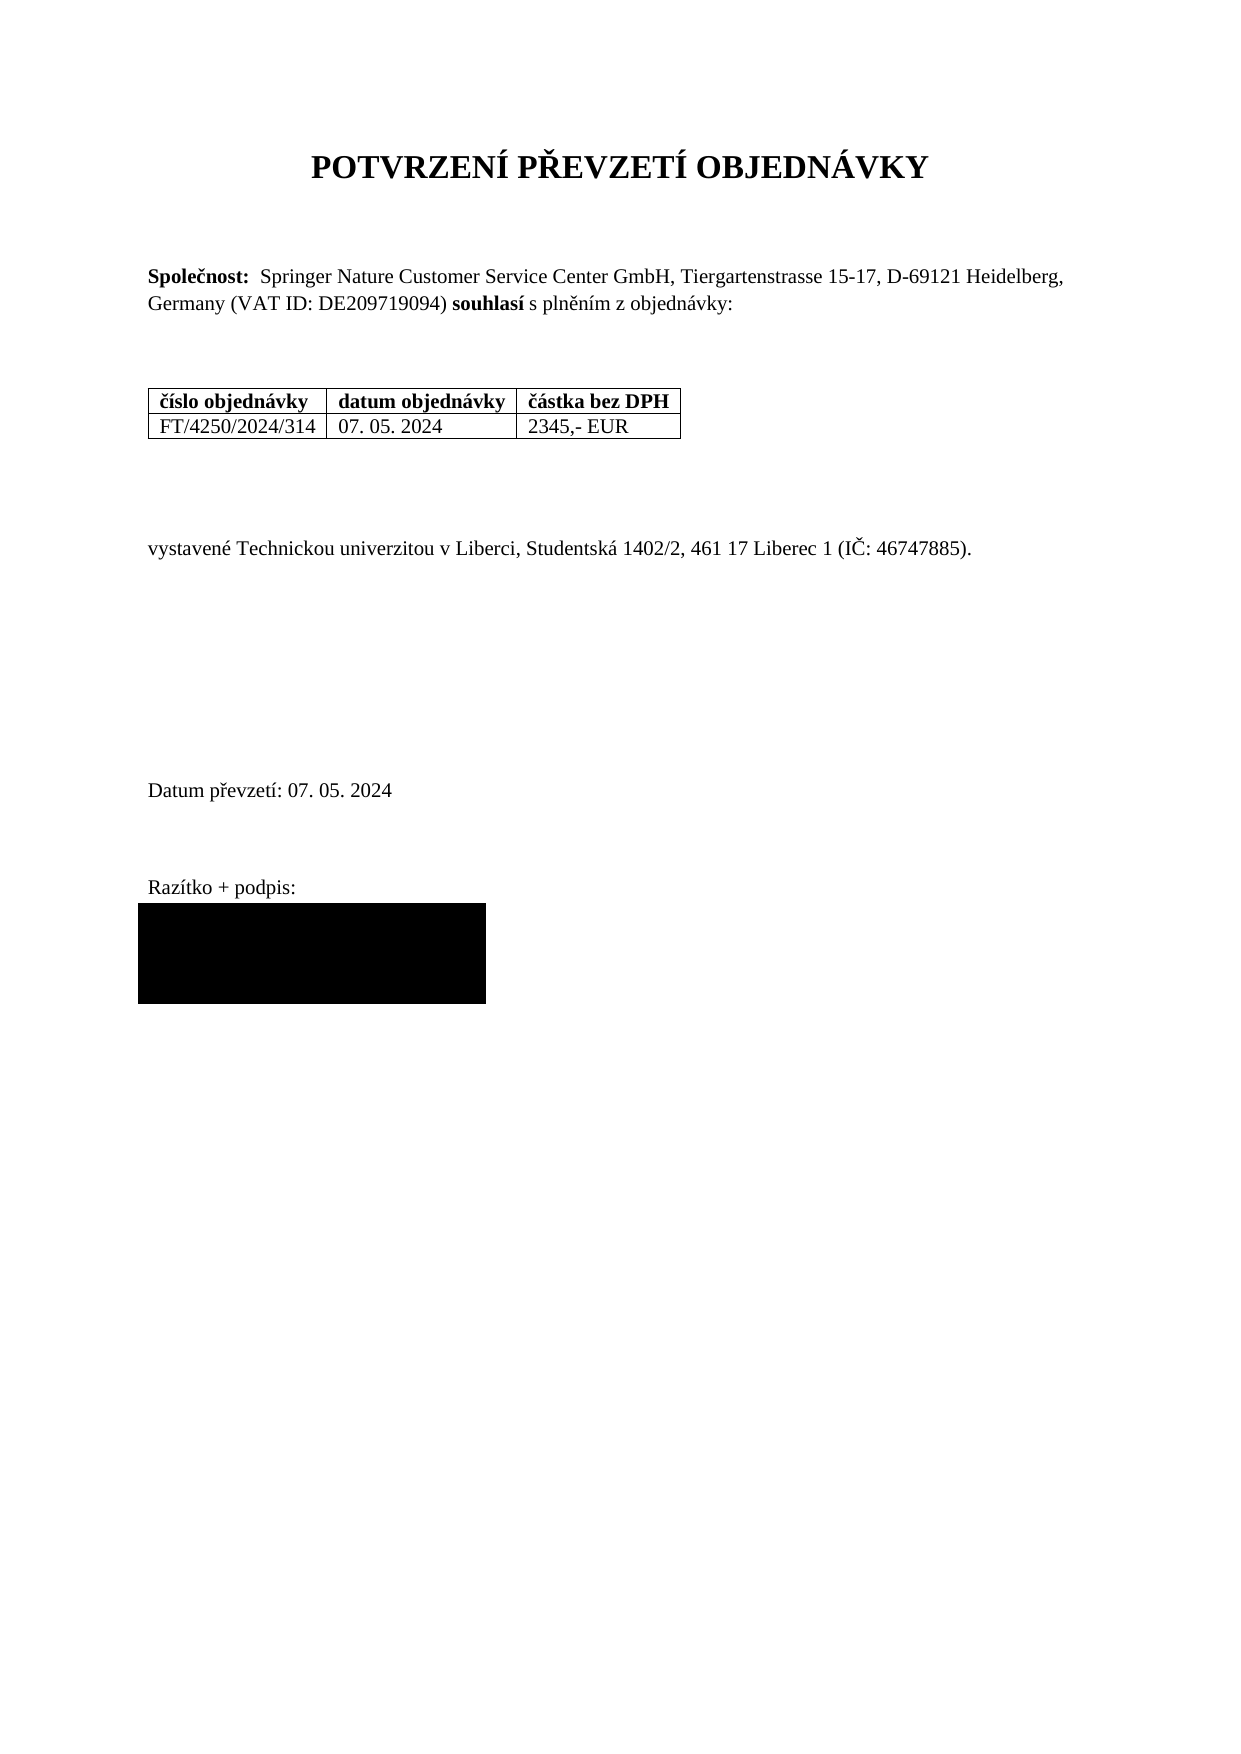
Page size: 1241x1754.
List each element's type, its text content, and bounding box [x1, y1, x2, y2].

text Datum převzetí: 07. 05. 2024 [148, 778, 1093, 802]
table_cell 2345,- EUR [517, 414, 680, 438]
text POTVRZENÍ PŘEVZETÍ OBJEDNÁVKY [148, 148, 1093, 186]
text vystavené Technickou univerzitou v Liberci, Studentská 1402/2, 461 17 Liberec 1 (IČ: 46747885). [148, 536, 1093, 560]
text Razítko + podpis: [148, 875, 1093, 899]
table_cell FT/4250/2024/314 [149, 414, 326, 438]
table_header částka bez DPH [517, 389, 680, 413]
table_header číslo objednávky [149, 389, 326, 413]
table_cell 07. 05. 2024 [327, 414, 516, 438]
table_header datum objednávky [327, 389, 516, 413]
text Společnost: Springer Nature Customer Service Center GmbH, Tiergartenstrasse 15-17, D-69121 Heidelberg, Germany (VAT ID: DE209719094) souhlasí s plněním z objednávky: [148, 263, 1093, 315]
